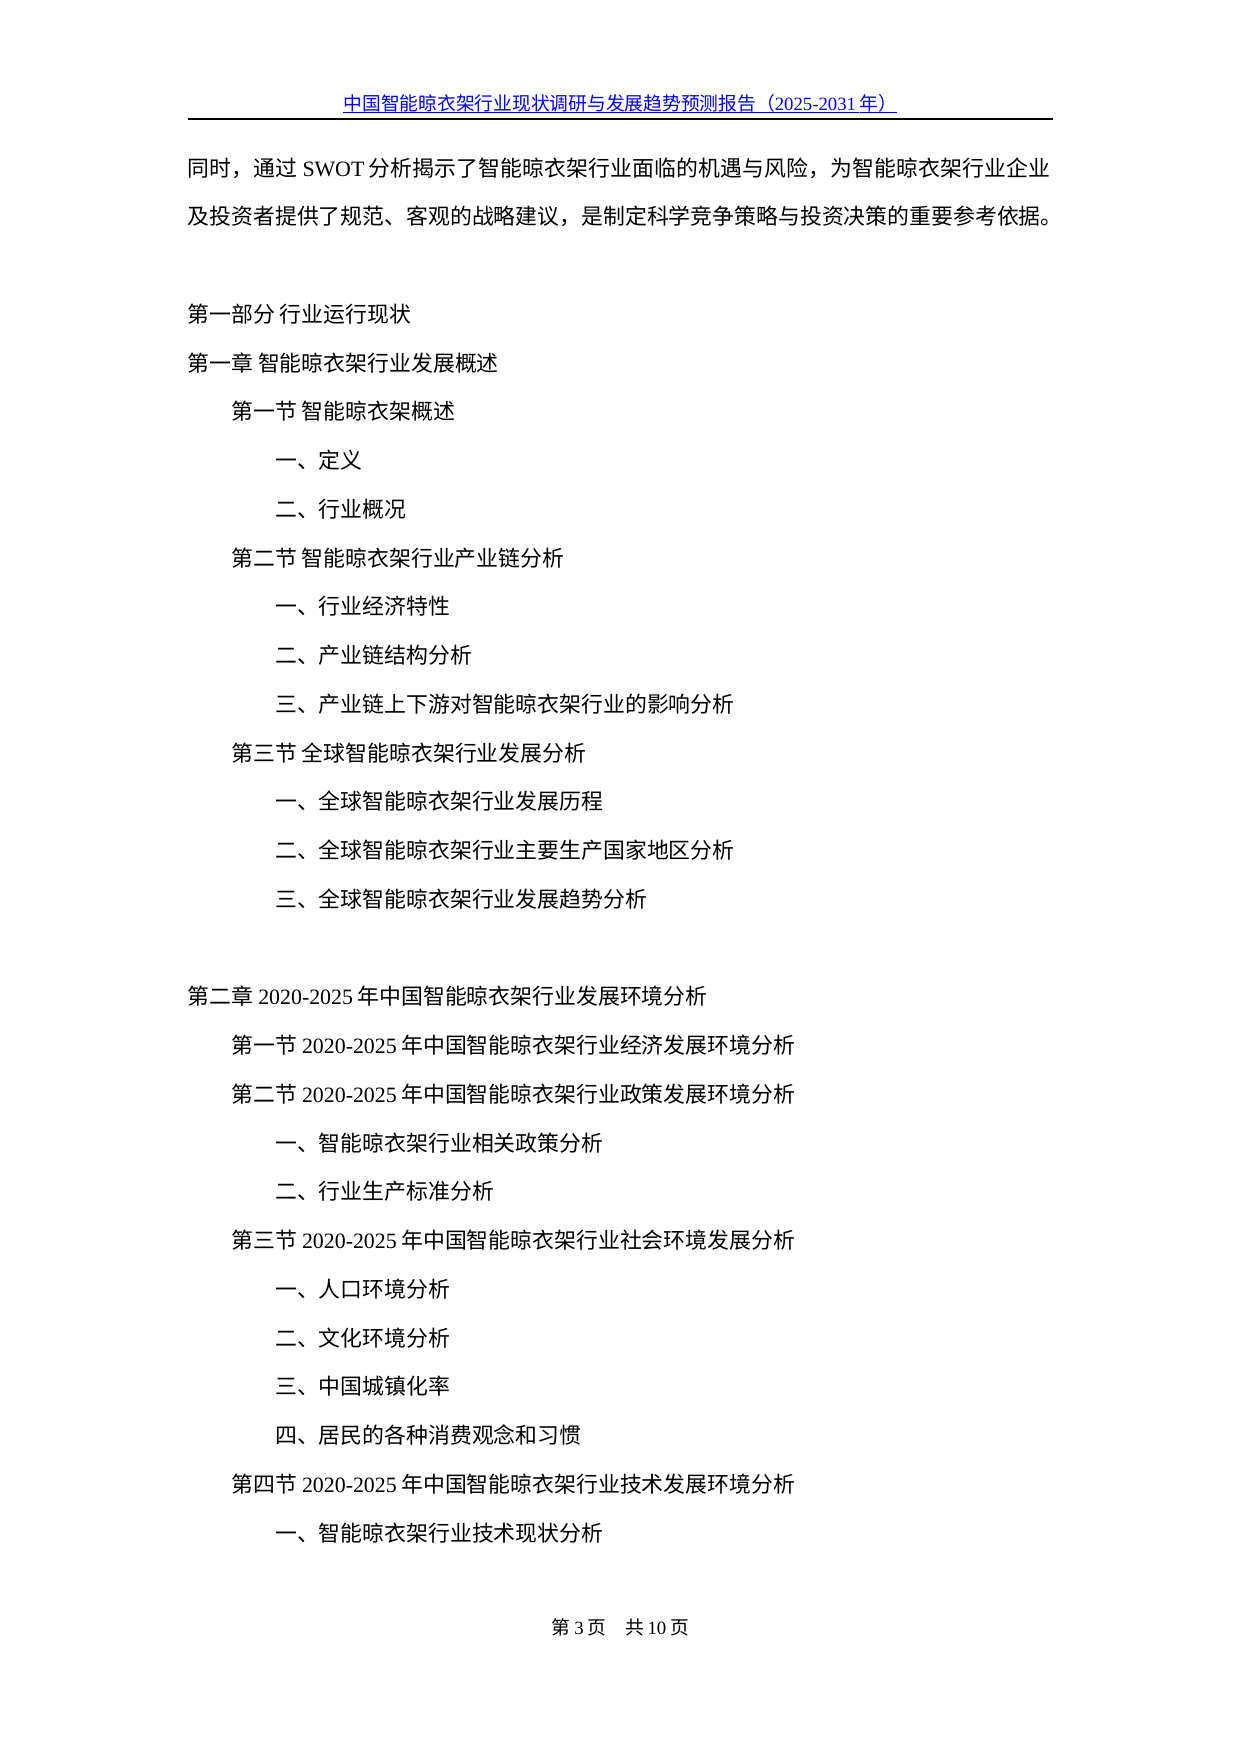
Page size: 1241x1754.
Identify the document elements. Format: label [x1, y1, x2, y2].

text [187, 150, 1053, 1548]
